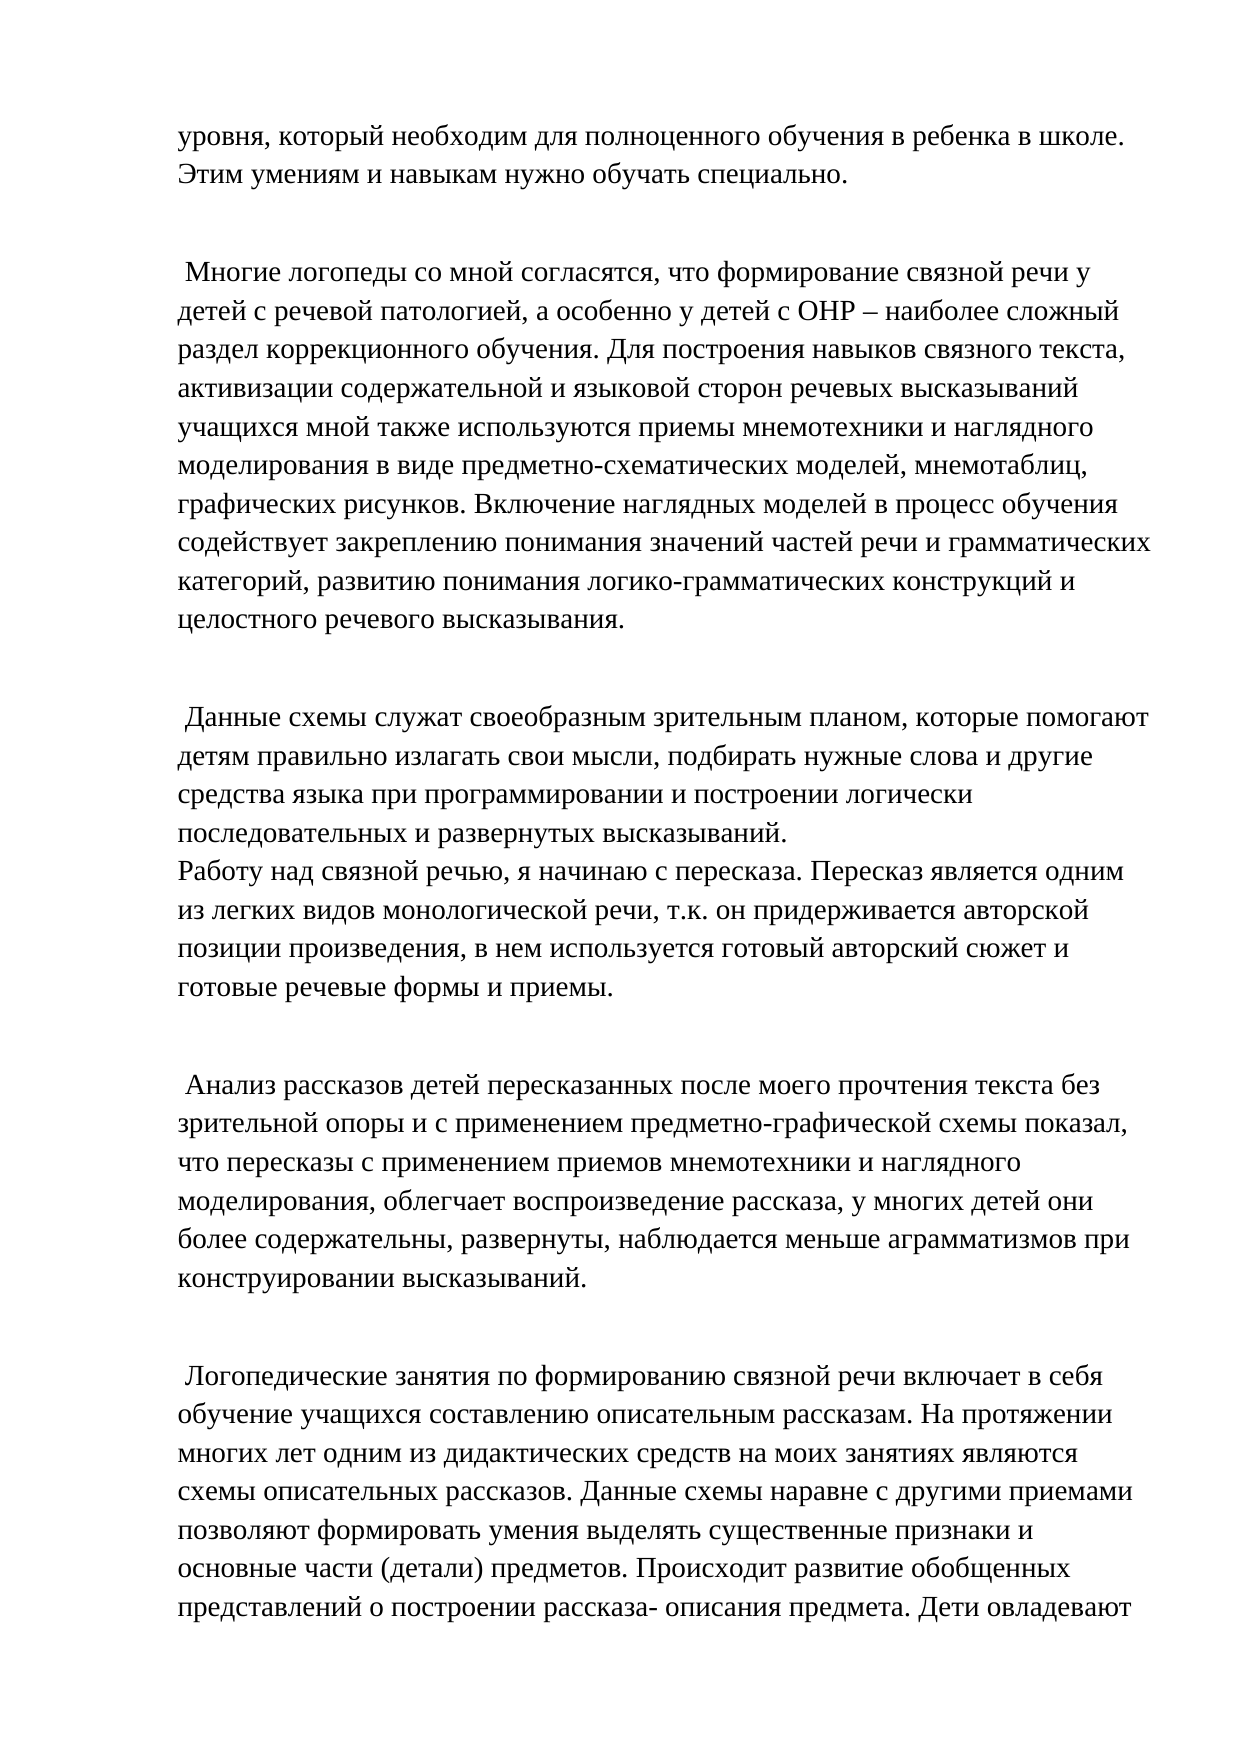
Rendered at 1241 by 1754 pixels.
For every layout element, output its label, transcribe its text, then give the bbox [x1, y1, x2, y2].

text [177, 1319, 1152, 1622]
text Данные схемы служат своеобразным зрительным планом, которые помогают детям правильно излагать свои мысли, подбирать нужные слова и другие средства языка при программировании и построении логически последовательных и развернутых высказываний. Работу над связной речью, я начинаю с пересказа. Пересказ является одним из легких видов монологической речи, т.к. он придерживается авторской позиции произведения, в нем используется готовый авторский сюжет и готовые речевые формы и приемы. [177, 661, 1152, 1003]
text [177, 118, 1152, 190]
text Многие логопеды со мной согласятся, что формирование связной речи у детей с речевой патологией, а особенно у детей с ОНР – наиболее сложный раздел коррекционного обучения. Для построения навыков связного текста, активизации содержательной и языковой сторон речевых высказываний учащихся мной также используются приемы мнемотехники и наглядного моделирования в виде предметно-схематических моделей, мнемотаблиц, графических рисунков. Включение наглядных моделей в процесс обучения содействует закреплению понимания значений частей речи и грамматических категорий, развитию понимания логико-грамматических конструкций и целостного речевого высказывания. [177, 216, 1152, 635]
text Анализ рассказов детей пересказанных после моего прочтения текста без зрительной опоры и с применением предметно-графической схемы показал, что пересказы с применением приемов мнемотехники и наглядного моделирования, облегчает воспроизведение рассказа, у многих детей они более содержательны, развернуты, наблюдается меньше аграмматизмов при конструировании высказываний. [177, 1028, 1152, 1293]
